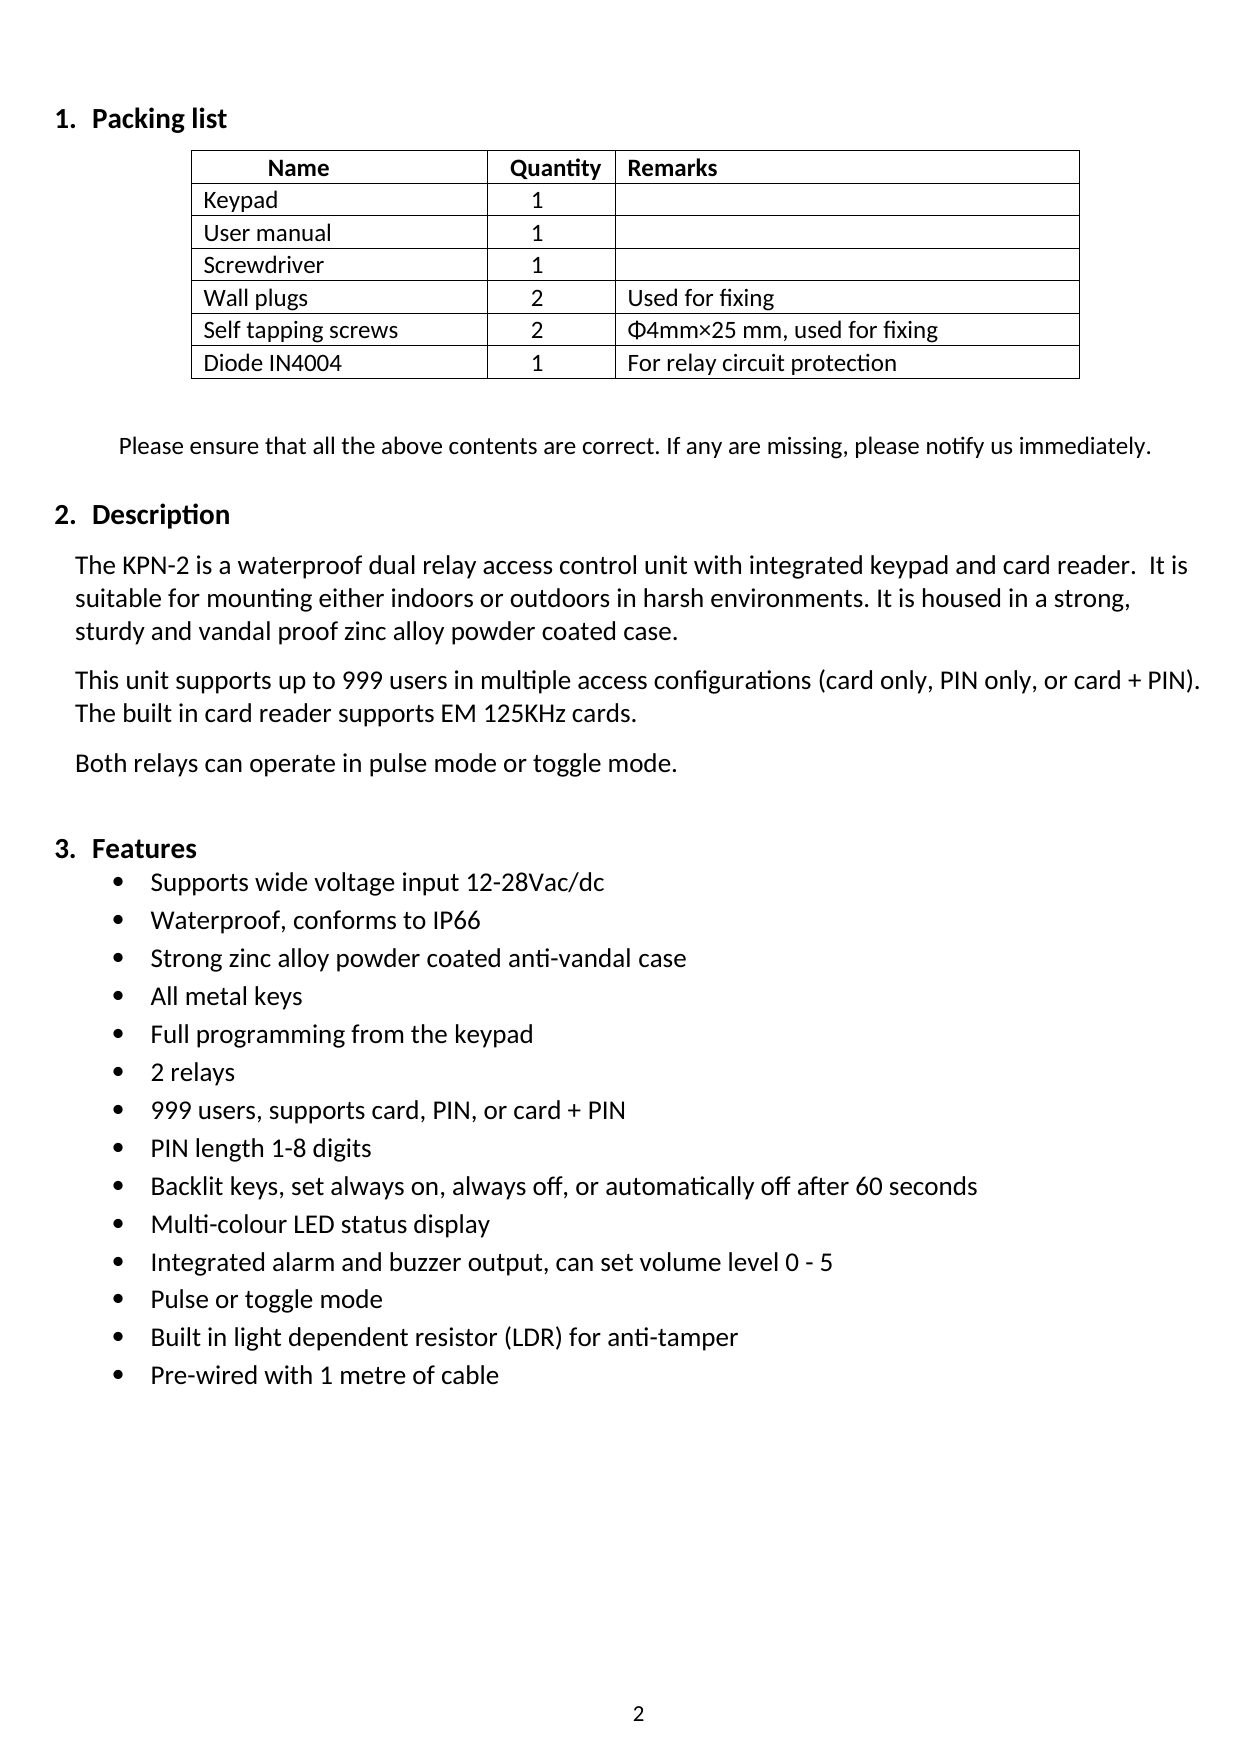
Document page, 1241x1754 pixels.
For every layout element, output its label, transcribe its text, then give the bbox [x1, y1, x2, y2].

table_cell Used for fixing [616, 281, 1079, 312]
list Full programming from the keypad [113, 1017, 1217, 1050]
text The KPN-2 is a waterproof dual relay access control unit with integrated keypad and card reader. It is suitable for mounting either indoors or outdoors in harsh environments. It is housed in a strong, sturdy and vandal proof zinc alloy powder coated case. [75, 548, 1208, 647]
list Built in light dependent resistor (LDR) for anti-tamper [113, 1321, 1217, 1354]
list Supports wide voltage input 12-28Vac/dc [113, 866, 1217, 899]
list Pre-wired with 1 metre of cable [113, 1358, 1217, 1392]
list Description [54, 496, 1217, 532]
table_header Name [192, 151, 487, 183]
table_cell 2 [488, 314, 615, 345]
table_cell [616, 184, 1079, 215]
table_cell 2 [488, 281, 615, 312]
table_cell [616, 249, 1079, 280]
table_cell Φ4mm×25 mm, used for fixing [616, 314, 1079, 345]
list Multi-colour LED status display [113, 1207, 1217, 1240]
list Integrated alarm and buzzer output, can set volume level 0 - 5 [113, 1245, 1217, 1278]
list All metal keys [113, 979, 1217, 1012]
list 2 relays [113, 1055, 1217, 1088]
table_cell 1 [488, 184, 615, 215]
text This unit supports up to 999 users in multiple access configurations (card only, PIN only, or card + PIN). The built in card reader supports EM 125KHz cards. [75, 663, 1208, 729]
list Backlit keys, set always on, always off, or automatically off after 60 seconds [113, 1169, 1217, 1202]
table_cell Keypad [192, 184, 487, 215]
table_header Remarks [616, 151, 1079, 183]
list Pulse or toggle mode [113, 1283, 1217, 1316]
list Waterproof, conforms to IP66 [113, 903, 1217, 937]
list PIN length 1-8 digits [113, 1131, 1217, 1164]
table_cell Diode IN4004 [192, 346, 487, 377]
text Both relays can operate in pulse mode or toggle mode. [75, 746, 1208, 779]
table_cell Self tapping screws [192, 314, 487, 345]
table_cell Screwdriver [192, 249, 487, 280]
table_header Quantity [488, 151, 615, 183]
text Please ensure that all the above contents are correct. If any are missing, please notify us immediately. [54, 430, 1217, 460]
table_cell 1 [488, 249, 615, 280]
list Packing list [54, 100, 1217, 135]
table_cell 1 [488, 216, 615, 248]
table_cell For relay circuit protection [616, 346, 1079, 377]
table_cell [616, 216, 1079, 248]
subtitle Features [54, 830, 1217, 866]
list 999 users, supports card, PIN, or card + PIN [113, 1093, 1217, 1126]
list Strong zinc alloy powder coated anti-vandal case [113, 941, 1217, 974]
table_cell User manual [192, 216, 487, 248]
table_cell Wall plugs [192, 281, 487, 312]
table_cell 1 [488, 346, 615, 377]
